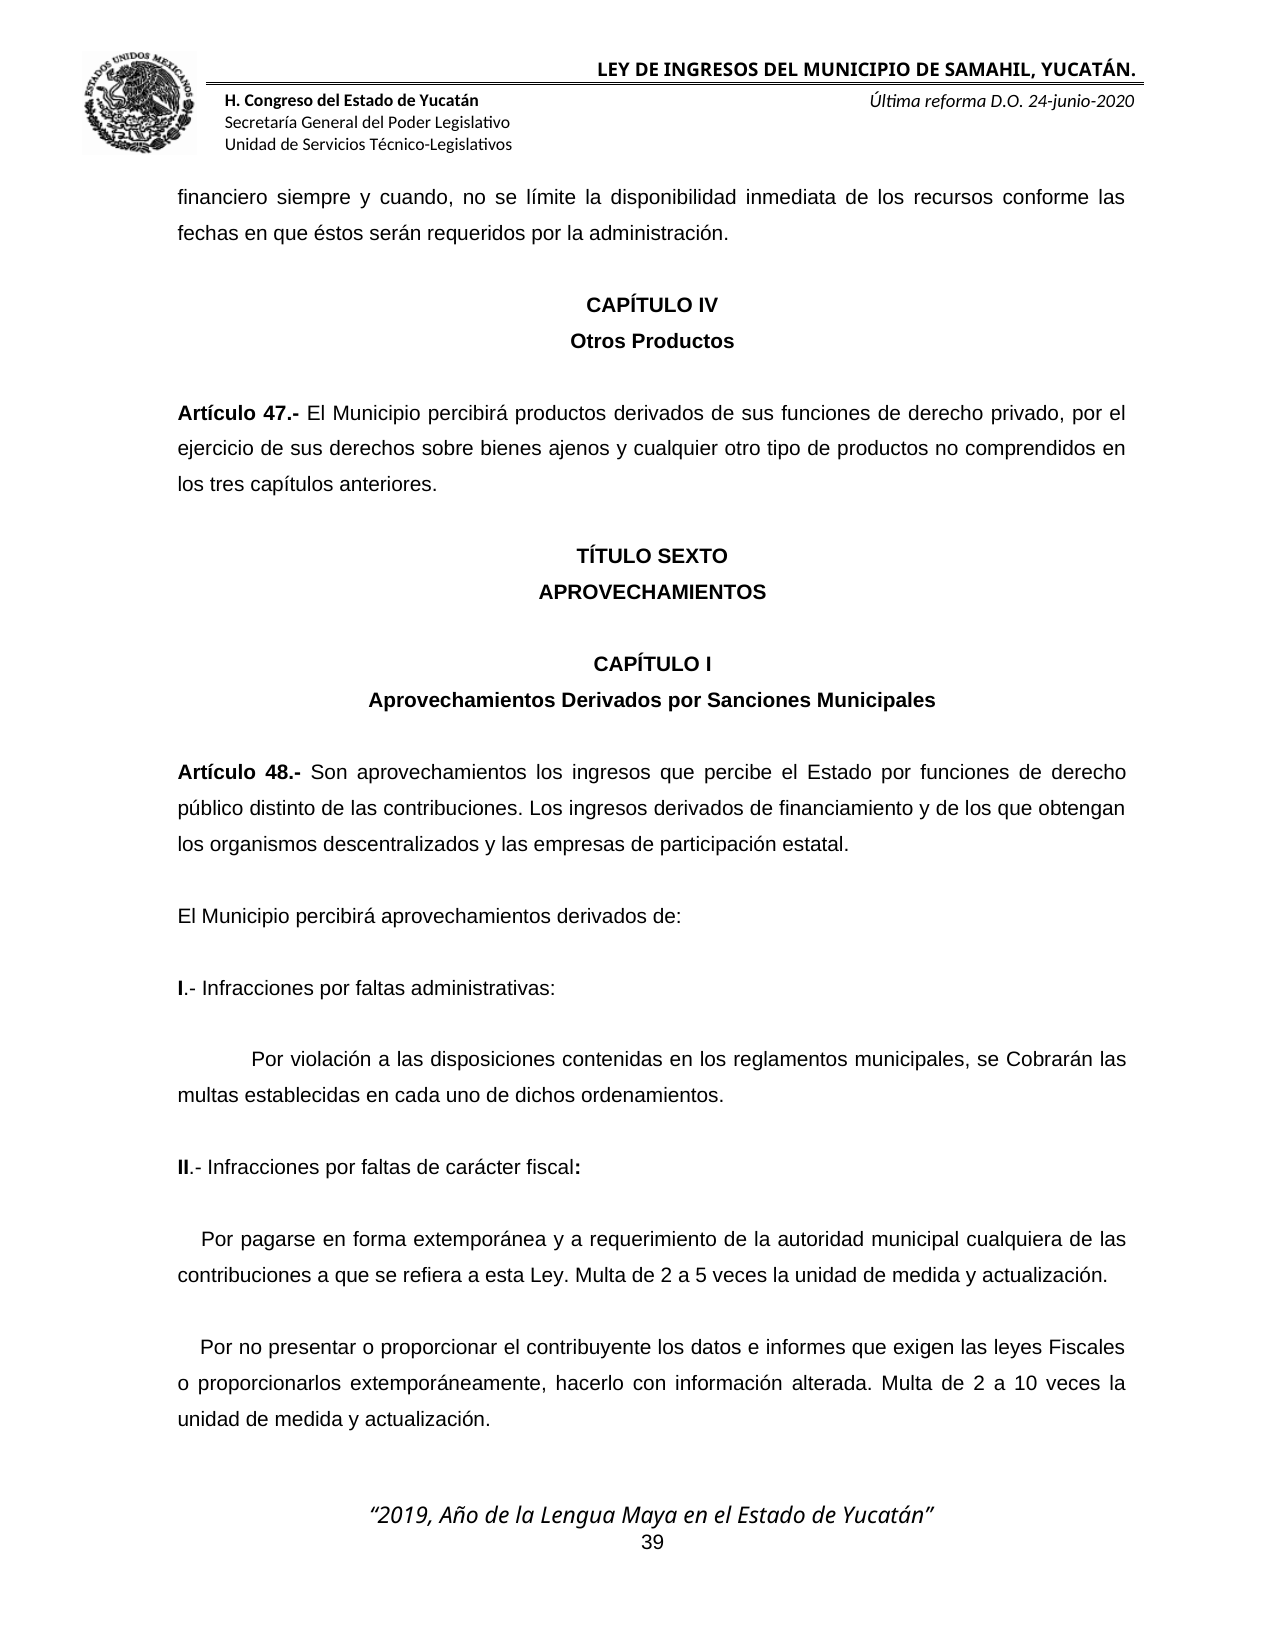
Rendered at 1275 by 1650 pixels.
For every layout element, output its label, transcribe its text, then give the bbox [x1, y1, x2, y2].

text Por pagarse en forma extemporánea y a requerimiento de la autoridad municipal cualquiera de las contribuciones a que se refiera a esta Ley. Multa de 2 a 5 veces la unidad de medida y actualización. [177, 1227, 1127, 1287]
text CAPÍTULO I [177, 652, 1127, 676]
text CAPÍTULO IV [177, 292, 1127, 316]
text Artículo 48.- Son aprovechamientos los ingresos que percibe el Estado por funciones de derecho público distinto de las contribuciones. Los ingresos derivados de financiamiento y de los que obtengan los organismos descentralizados y las empresas de participación estatal. [177, 760, 1127, 856]
text El Municipio percibirá aprovechamientos derivados de: [177, 903, 1127, 927]
text Artículo 47.- El Municipio percibirá productos derivados de sus funciones de derecho privado, por el ejercicio de sus derechos sobre bienes ajenos y cualquier otro tipo de productos no comprendidos en los tres capítulos anteriores. [177, 400, 1127, 496]
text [177, 185, 1127, 244]
text I.- Infracciones por faltas administrativas: [177, 975, 1127, 999]
text Aprovechamientos Derivados por Sanciones Municipales [177, 688, 1127, 712]
text TÍTULO SEXTO [177, 544, 1127, 568]
text Por no presentar o proporcionar el contribuyente los datos e informes que exigen las leyes Fiscales o proporcionarlos extemporáneamente, hacerlo con información alterada. Multa de 2 a 10 veces la unidad de medida y actualización. [177, 1335, 1127, 1431]
text Otros Productos [177, 328, 1127, 352]
text APROVECHAMIENTOS [177, 580, 1127, 604]
text Por violación a las disposiciones contenidas en los reglamentos municipales, se Cobrarán las multas establecidas en cada uno de dichos ordenamientos. [177, 1047, 1127, 1107]
text II.- Infracciones por faltas de carácter fiscal: [177, 1155, 1127, 1179]
